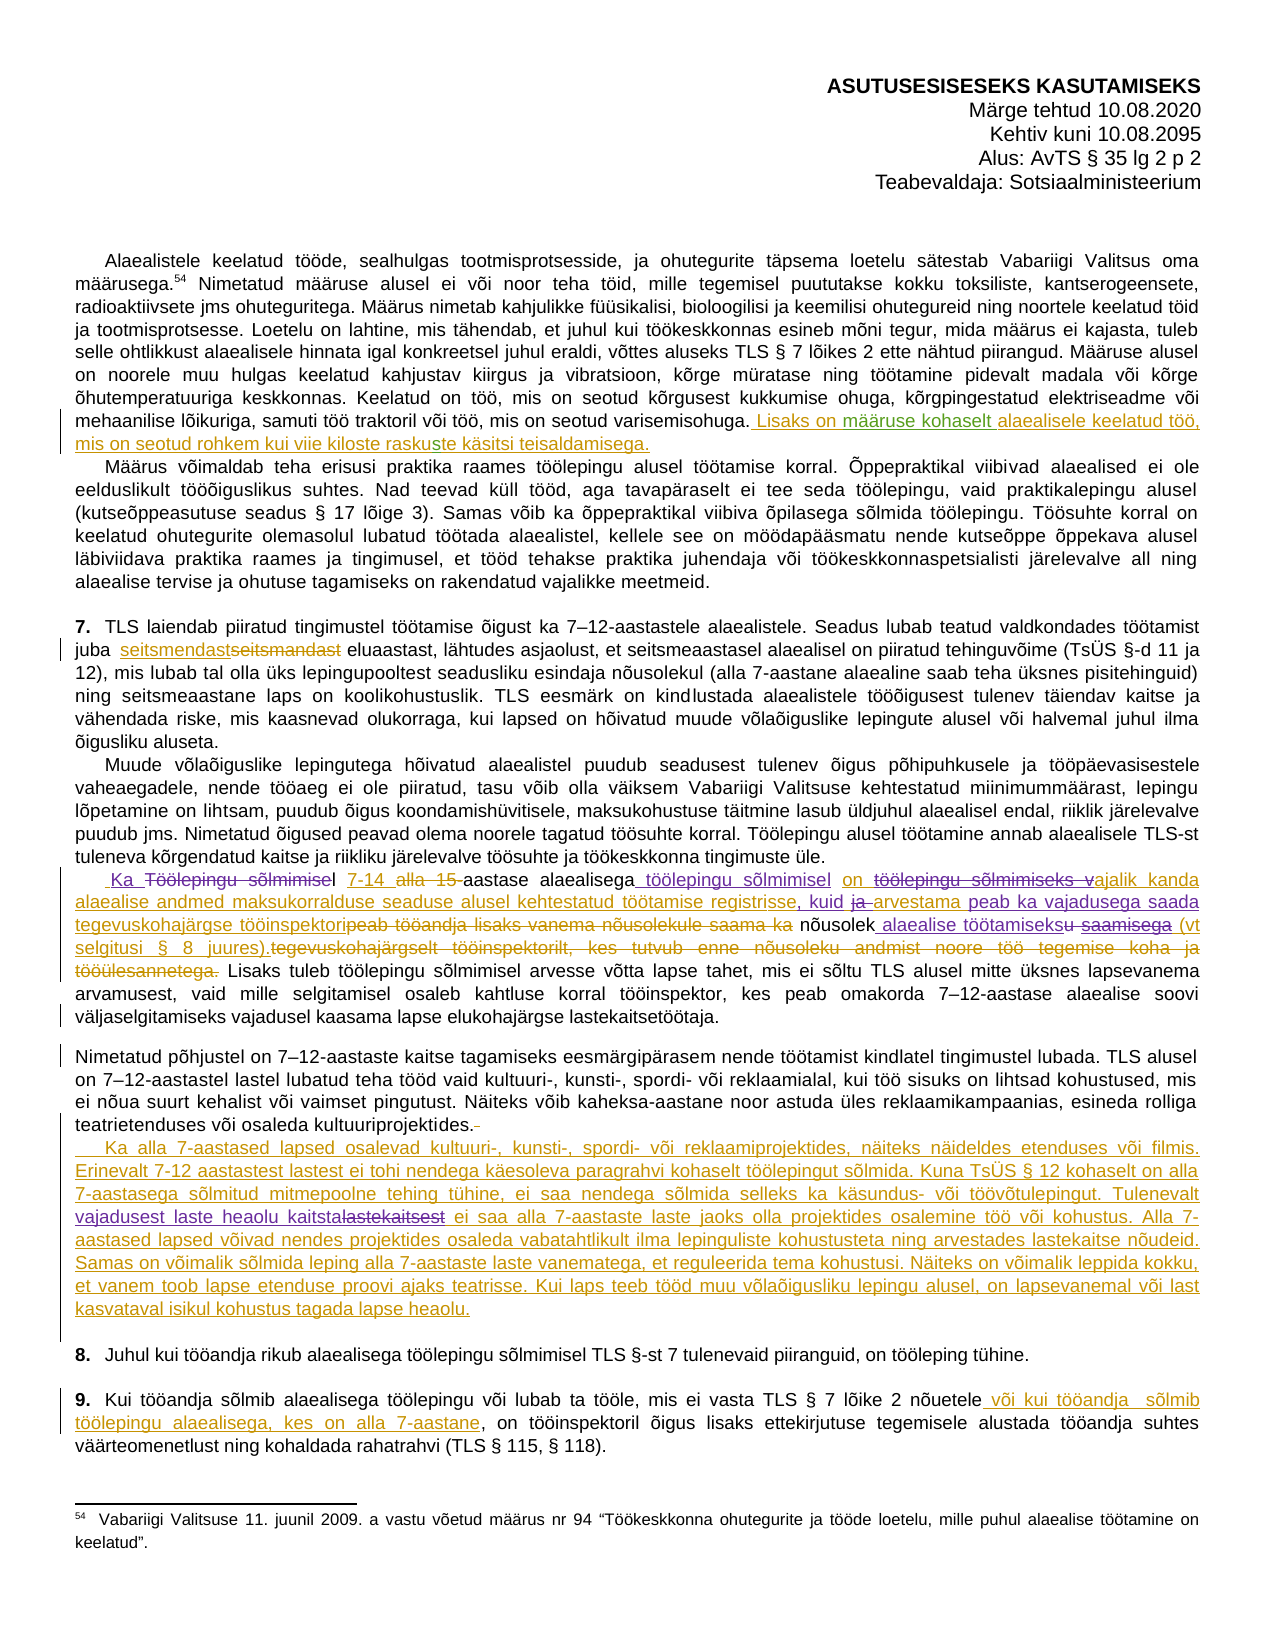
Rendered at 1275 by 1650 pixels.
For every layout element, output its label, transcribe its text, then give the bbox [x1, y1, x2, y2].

text Muude võlaõiguslike lepingutega hõivatud alaealistel puudub seadusest tulenev õigus põhipuhkusele ja tööpäevasisestele vaheaegadele, nende tööaeg ei ole piiratud, tasu võib olla väiksem Vabariigi Valitsuse kehtestatud miinimummäärast, lepingu lõpetamine on lihtsam, puudub õigus koondamishüvitisele, maksukohustuse täitmine lasub üldjuhul alaealisel endal, riiklik järelevalve puudub jms. Nimetatud õigused peavad olema noorele tagatud töösuhte korral. Töölepingu alusel töötamine annab alaealisele TLS-st tuleneva kõrgendatud kaitse ja riikliku järelevalve töösuhte ja töökeskkonna tingimuste üle. [75, 752, 1200, 867]
text l aastase alaealisega nõusolek Lisaks tuleb töölepingu sõlmimisel arvesse võtta lapse tahet, mis ei sõltu TLS alusel mitte üksnes lapsevanema arvamusest, vaid mille selgitamisel osaleb kahtluse korral tööinspektor, kes peab omakorda 7–12-aastase alaealise soovi väljaselgitamiseks vajadusel kaasama lapse elukohajärgse lastekaitsetöötaja. [75, 867, 1200, 1027]
text Määrus võimaldab teha erisusi praktika raames töölepingu alusel töötamise korral. Õppepraktikal viibivad alaealised ei ole eelduslikult tööõiguslikus suhtes. Nad teevad küll tööd, aga tavapäraselt ei tee seda töölepingu, vaid praktikalepingu alusel (kutseõppeasutuse seadus § 17 lõige 3). Samas võib ka õppepraktikal viibiva õpilasega sõlmida töölepingu. Töösuhte korral on keelatud ohutegurite olemasolul lubatud töötada alaealistel, kellele see on möödapääsmatu nende kutseõppe õppekava alusel läbiviidava praktika raames ja tingimusel, et tööd tehakse praktika juhendaja või töökeskkonnaspetsialisti järelevalve all ning alaealise tervise ja ohutuse tagamiseks on rakendatud vajalikke meetmeid. [75, 454, 1200, 592]
text 8. Juhul kui tööandja rikub alaealisega töölepingu sõlmimisel TLS §-st 7 tulenevaid piiranguid, on tööleping tühine. [75, 1342, 1200, 1365]
text 9. Kui tööandja sõlmib alaealisega töölepingu või lubab ta tööle, mis ei vasta TLS § 7 lõike 2 nõuetele, on tööinspektoril õigus lisaks ettekirjutuse tegemisele alustada tööandja suhtes väärteomenetlust ning kohaldada rahatrahvi (TLS § 115, § 118). [75, 1388, 1200, 1457]
text Alaealistele keelatud tööde, sealhulgas tootmisprotsesside, ja ohutegurite täpsema loetelu sätestab Vabariigi Valitsus oma määrusega. Nimetatud määruse alusel ei või noor teha töid, mille tegemisel puututakse kokku toksiliste, kantserogeensete, radioaktiivsete jms ohuteguritega. Määrus nimetab kahjulikke füüsikalisi, bioloogilisi ja keemilisi ohutegureid ning noortele keelatud töid ja tootmisprotsesse. Loetelu on lahtine, mis tähendab, et juhul kui töökeskkonnas esineb mõni tegur, mida määrus ei kajasta, tuleb selle ohtlikkust alaealisele hinnata igal konkreetsel juhul eraldi, võttes aluseks TLS § 7 lõikes 2 ette nähtud piirangud. Määruse alusel on noorele muu hulgas keelatud kahjustav kiirgus ja vibratsioon, kõrge müratase ning töötamine pidevalt madala või kõrge õhutemperatuuriga keskkonnas. Keelatud on töö, mis on seotud kõrgusest kukkumise ohuga, kõrgpingestatud elektriseadme või mehaanilise lõikuriga, samuti töö traktoril või töö, mis on seotud varisemisohuga. [75, 248, 1200, 454]
text 7. TLS laiendab piiratud tingimustel töötamise õigust ka 7–12-aastastele alaealistele. Seadus lubab teatud valdkondades töötamist juba eluaastast, lähtudes asjaolust, et seitsmeaastasel alaealisel on piiratud tehinguvõime (TsÜS §-d 11 ja 12), mis lubab tal olla üks lepingupooltest seadusliku esindaja nõusolekul (alla 7-aastane alaealine saab teha üksnes pisitehinguid) ning seitsmeaastane laps on koolikohustuslik. TLS eesmärk on kindlustada alaealistele tööõigusest tulenev täiendav kaitse ja vähendada riske, mis kaasnevad olukorraga, kui lapsed on hõivatud muude võlaõiguslike lepingute alusel või halvemal juhul ilma õigusliku aluseta. [75, 615, 1200, 752]
text Nimetatud põhjustel on 7–12-aastaste kaitse tagamiseks eesmärgipärasem nende töötamist kindlatel tingimustel lubada. TLS alusel on 7–12-aastastel lastel lubatud teha tööd vaid kultuuri-, kunsti-, spordi- või reklaamialal, kui töö sisuks on lihtsad kohustused, mis ei nõua suurt kehalist või vaimset pingutust. Näiteks võib kaheksa-aastane noor astuda üles reklaamikampaanias, esineda rolliga teatrietenduses või osaleda kultuuriprojektides. [75, 1044, 1200, 1136]
